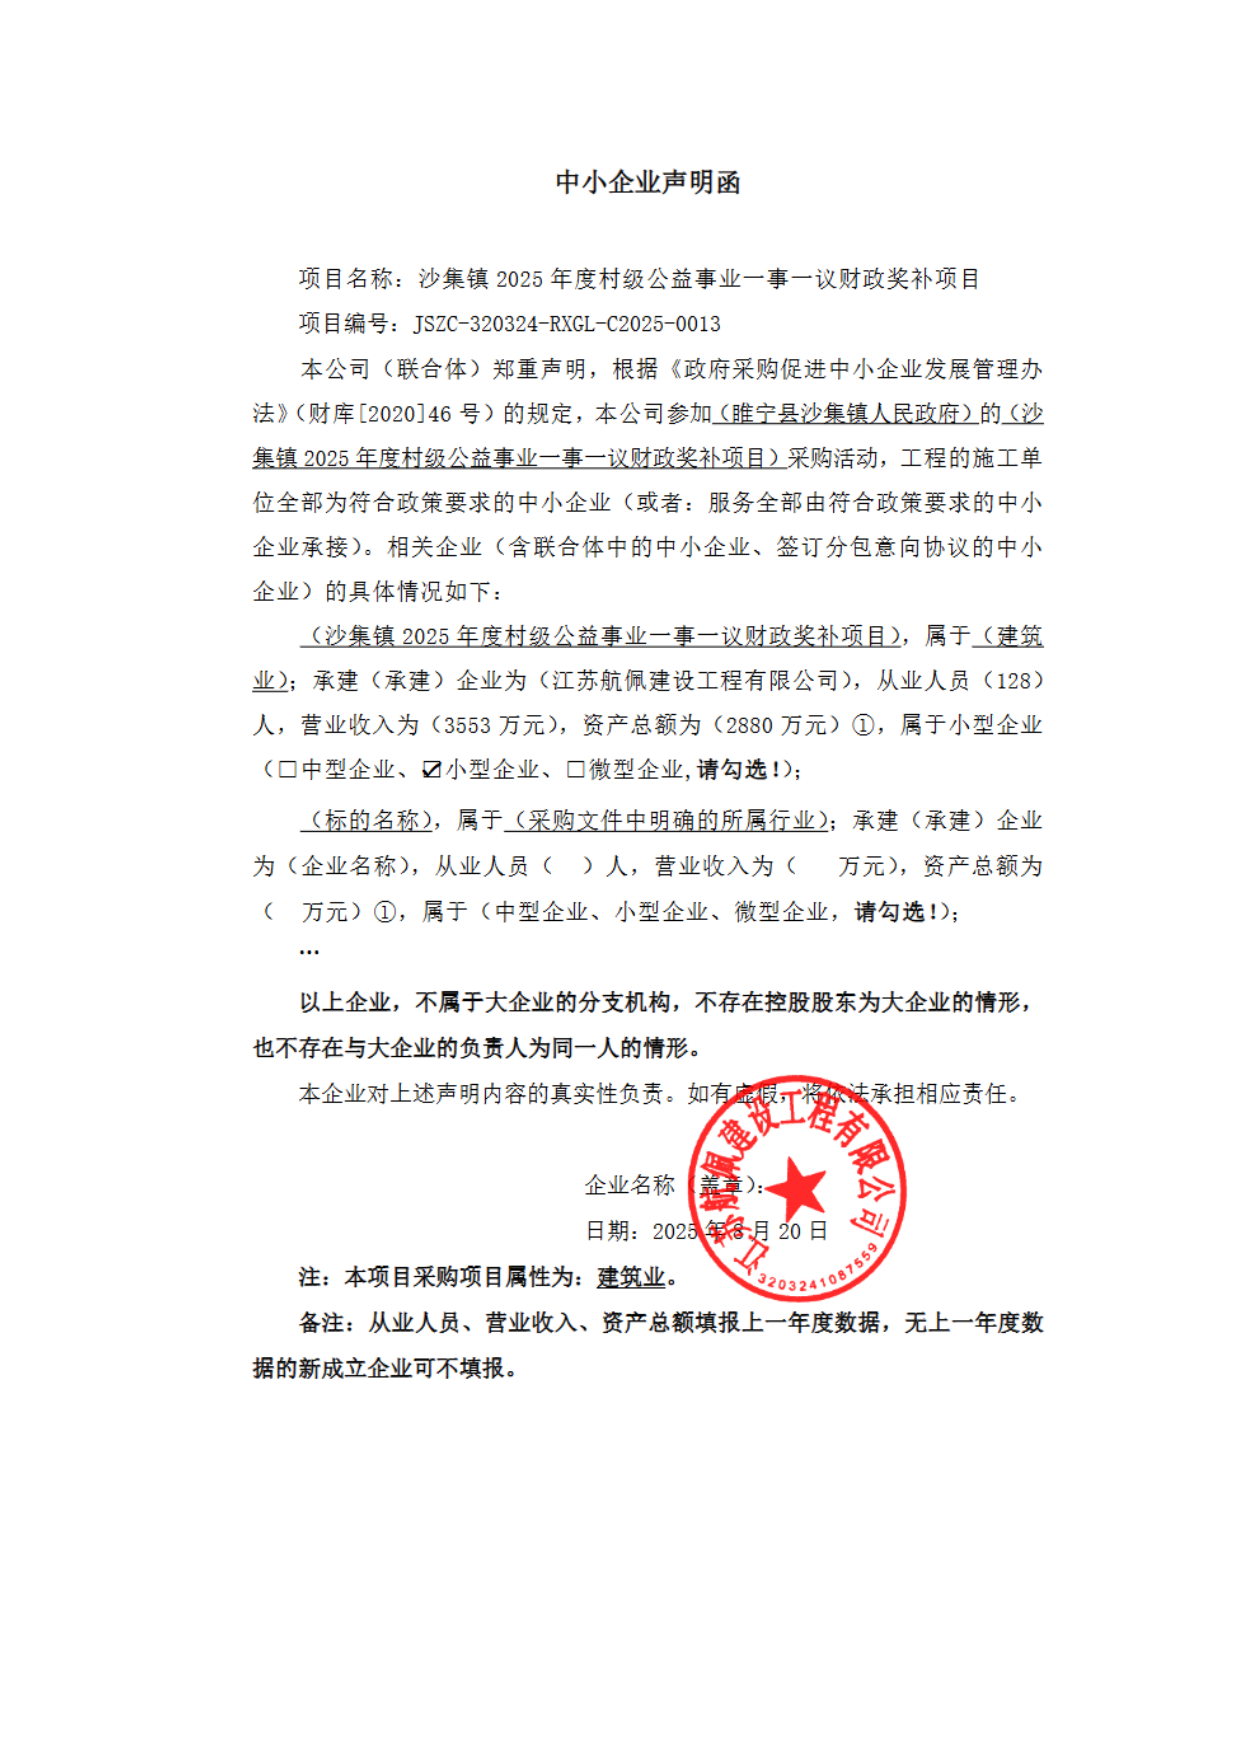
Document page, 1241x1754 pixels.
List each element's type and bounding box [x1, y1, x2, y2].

picture [187, 162, 1097, 1487]
